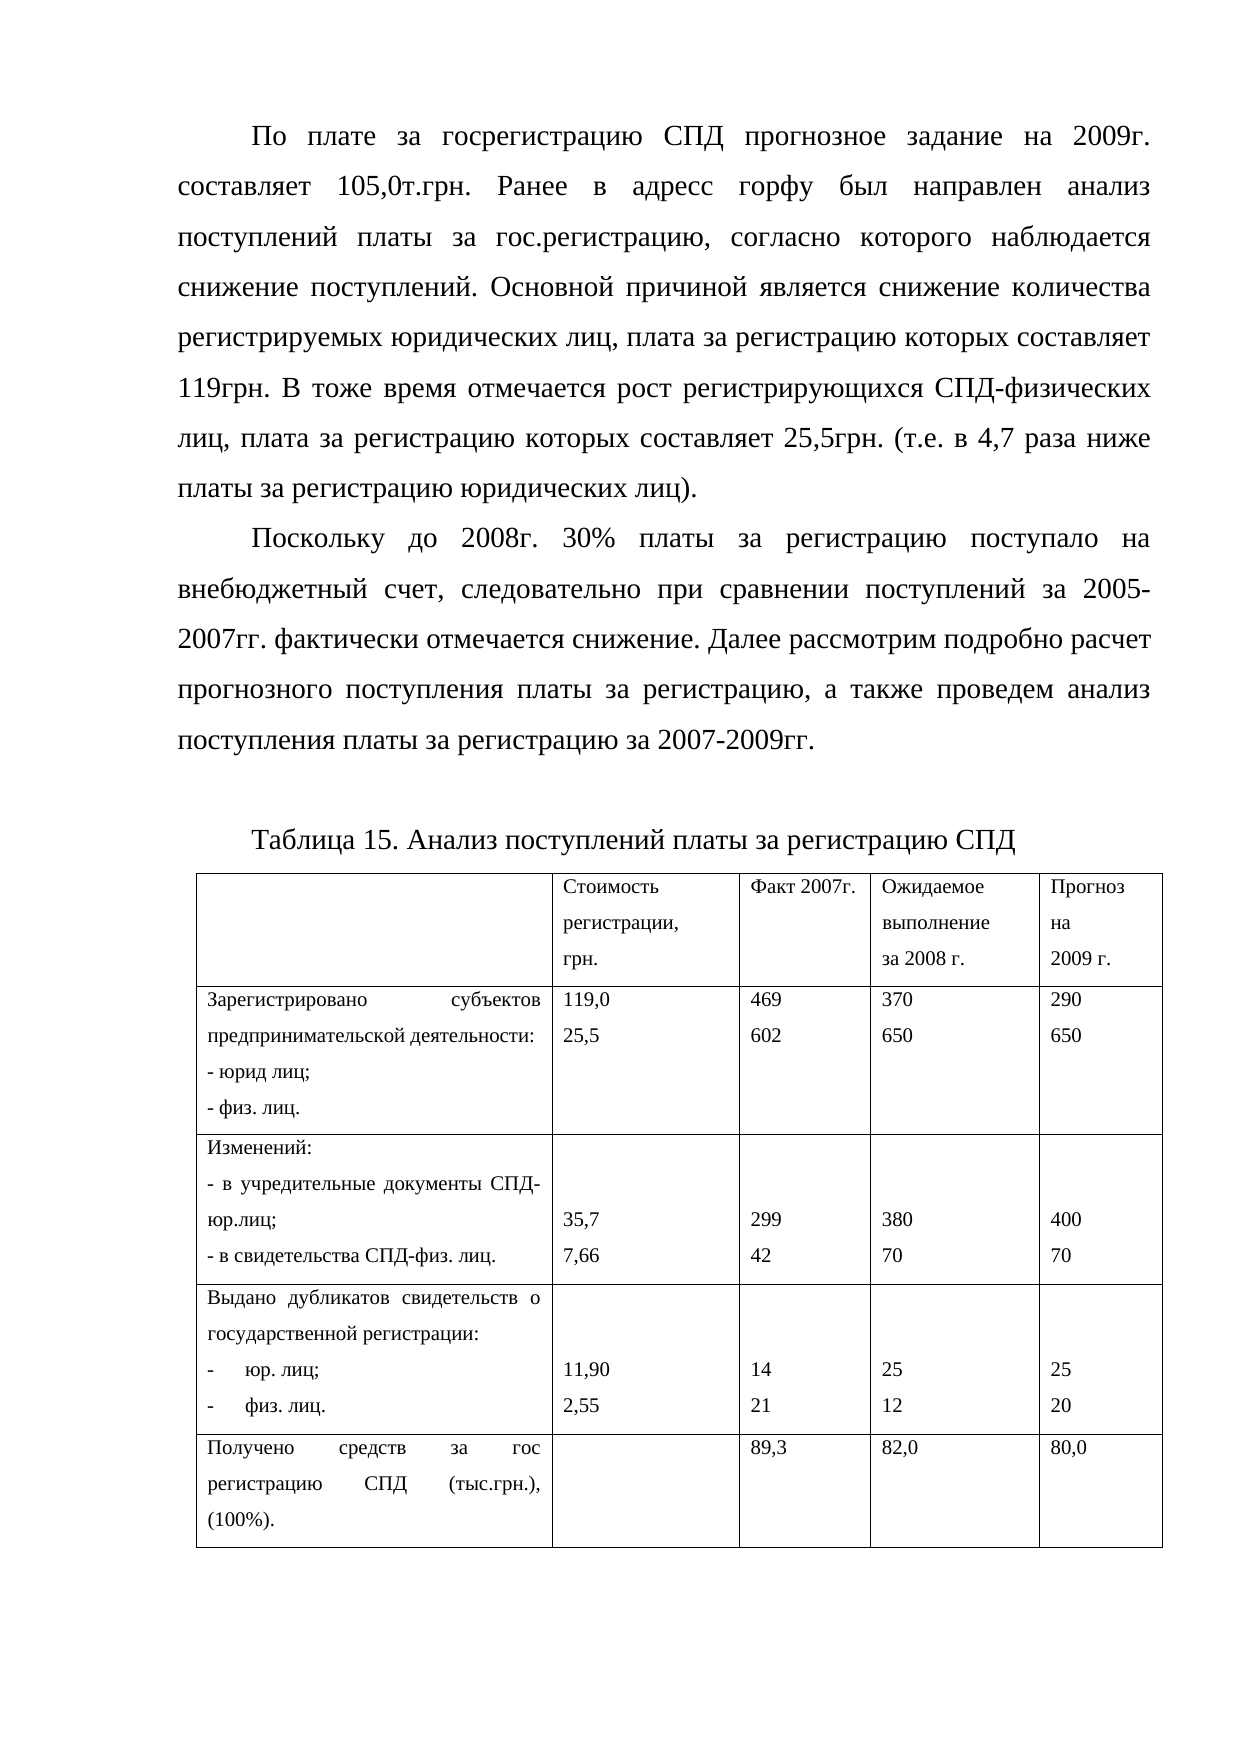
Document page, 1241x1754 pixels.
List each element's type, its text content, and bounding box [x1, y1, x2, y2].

table_cell 89,3 [740, 1435, 870, 1547]
table_cell 370 650 [871, 987, 1039, 1134]
table_header Стоимость регистрации, грн. [553, 874, 739, 986]
table_cell 80,0 [1040, 1435, 1162, 1547]
table_cell Зарегистрировано субъектов предпринимательской деятельности: - юрид лиц; - физ. лиц. [197, 987, 552, 1134]
table_cell Выдано дубликатов свидетельств о государственной регистрации: юр. лиц; физ. лиц. [197, 1285, 552, 1434]
table_cell 25 20 [1040, 1285, 1162, 1434]
table_cell 380 70 [871, 1135, 1039, 1284]
table_header Ожидаемое выполнение за 2008 г. [871, 874, 1039, 986]
table_header Прогноз на 2009 г. [1040, 874, 1162, 986]
table_cell [553, 1435, 739, 1547]
table_header Факт 2007г. [740, 874, 870, 986]
table_cell 119,0 25,5 [553, 987, 739, 1134]
table_cell 11,90 2,55 [553, 1285, 739, 1434]
table_cell Изменений: - в учредительные документы СПД-юр.лиц; - в свидетельства СПД-физ. лиц. [197, 1135, 552, 1284]
table_cell 400 70 [1040, 1135, 1162, 1284]
table_cell 25 12 [871, 1285, 1039, 1434]
table_cell Получено средств за гос регистрацию СПД (тыс.грн.), (100%). [197, 1435, 552, 1547]
table_cell 14 21 [740, 1285, 870, 1434]
text Поскольку до 2008г. 30% платы за регистрацию поступало на внебюджетный счет, следовательно при сравнении поступлений за 2005-2007гг. фактически отмечается снижение. Далее рассмотрим подробно расчет прогнозного поступления платы за регистрацию, а также проведем анализ поступления платы за регистрацию за 2007-2009гг. [177, 521, 1152, 755]
table_header [197, 874, 552, 986]
table_cell 35,7 7,66 [553, 1135, 739, 1284]
table_cell 299 42 [740, 1135, 870, 1284]
table_cell 82,0 [871, 1435, 1039, 1547]
text По плате за госрегистрацию СПД прогнозное задание на 2009г. составляет 105,0т.грн. Ранее в адресс горфу был направлен анализ поступлений платы за гос.регистрацию, согласно которого наблюдается снижение поступлений. Основной причиной является снижение количества регистрируемых юридических лиц, плата за регистрацию которых составляет 119грн. В тоже время отмечается рост регистрирующихся СПД-физических лиц, плата за регистрацию которых составляет 25,5грн. (т.е. в 4,7 раза ниже платы за регистрацию юридических лиц). [177, 118, 1152, 504]
text Таблица 15. Анализ поступлений платы за регистрацию СПД [177, 822, 1152, 856]
table_cell 290 650 [1040, 987, 1162, 1134]
table_cell 469 602 [740, 987, 870, 1134]
